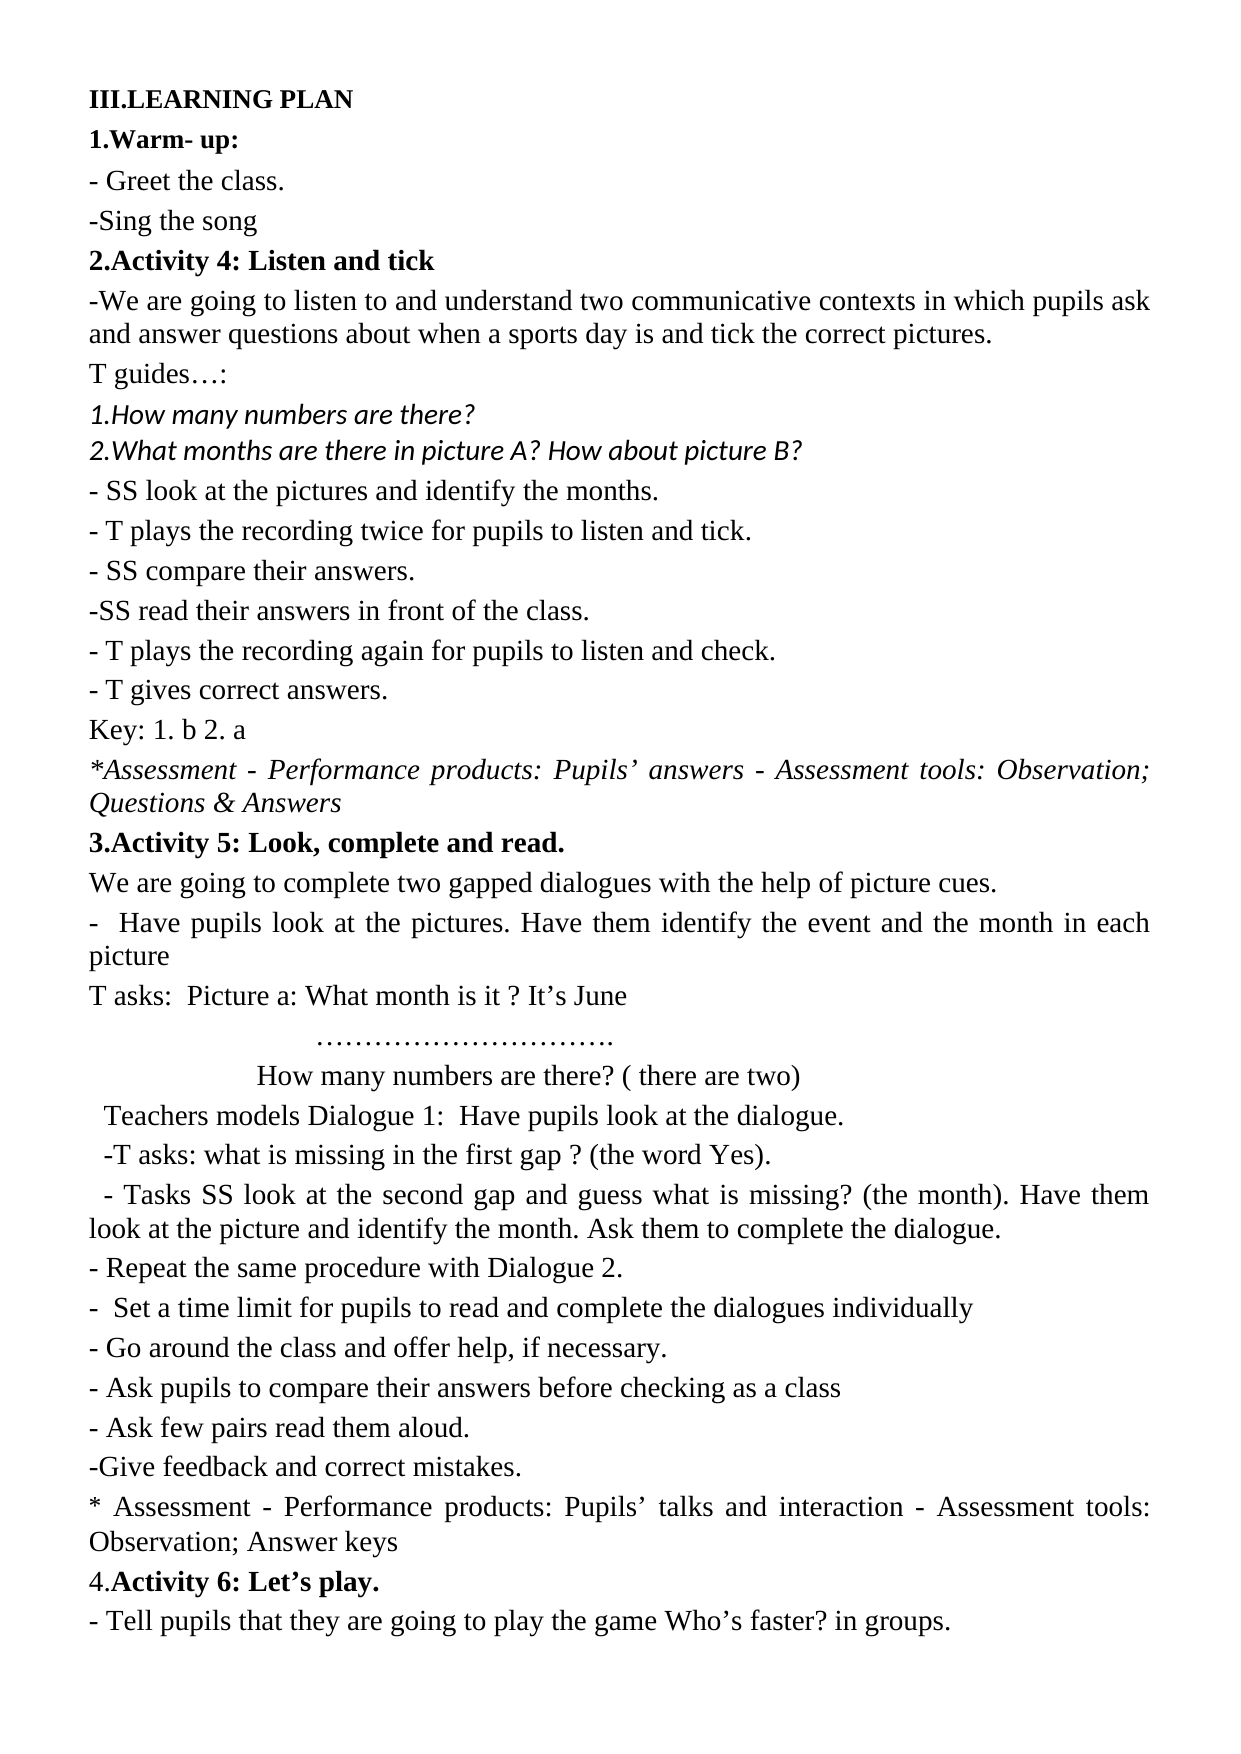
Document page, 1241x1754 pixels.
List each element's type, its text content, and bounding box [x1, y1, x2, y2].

text -We are going to listen to and understand two communicative contexts in which pupils ask and answer questions about when a sports day is and tick the correct pictures. [89, 283, 1152, 350]
text How many numbers are there? ( there are two) [89, 1058, 1152, 1091]
text - Greet the class. [89, 163, 1152, 197]
text III.LEARNING PLAN [89, 83, 1186, 114]
text - T plays the recording again for pupils to listen and check. [89, 633, 1152, 666]
text Teachers models Dialogue 1: Have pupils look at the dialogue. [89, 1098, 1152, 1131]
text - Tell pupils that they are going to play the game Who’s faster? in groups. [89, 1603, 1152, 1637]
text - SS compare their answers. [89, 553, 1152, 587]
text -Sing the song [89, 203, 1152, 237]
text - Set a time limit for pupils to read and complete the dialogues individually [89, 1290, 1152, 1324]
text - Ask pupils to compare their answers before checking as a class [89, 1370, 1152, 1403]
text * Assessment - Performance products: Pupils’ talks and interaction - Assessment tools: Observation; Answer keys [89, 1489, 1152, 1557]
text T asks: Picture a: What month is it ? It’s June [89, 978, 1152, 1012]
text -Give feedback and correct mistakes. [89, 1449, 1152, 1483]
text 4.Activity 6: Let’s play. [89, 1564, 1152, 1597]
list 2.What months are there in picture A? How about picture B? [89, 432, 1186, 467]
text …………………………. [89, 1018, 1152, 1052]
text Key: 1. b 2. a [89, 712, 1152, 746]
text - Tasks SS look at the second gap and guess what is missing? (the month). Have them look at the picture and identify the month. Ask them to complete the dialogue. [89, 1177, 1152, 1244]
text - Ask few pairs read them aloud. [89, 1410, 1152, 1443]
text - Repeat the same procedure with Dialogue 2. [89, 1251, 1152, 1284]
text We are going to complete two gapped dialogues with the help of picture cues. [89, 865, 1152, 899]
text 2.Activity 4: Listen and tick [89, 243, 1152, 277]
text - Have pupils look at the pictures. Have them identify the event and the month in each picture [89, 905, 1152, 972]
text -SS read their answers in front of the class. [89, 593, 1152, 626]
text - T plays the recording twice for pupils to listen and tick. [89, 513, 1152, 547]
text -T asks: what is missing in the first gap ? (the word Yes). [89, 1137, 1152, 1171]
text 1.Warm- up: [89, 123, 1186, 154]
text T guides…: [89, 356, 1142, 390]
text - Go around the class and offer help, if necessary. [89, 1330, 1152, 1364]
text *Assessment - Performance products: Pupils’ answers - Assessment tools: Observation; Questions & Answers [89, 752, 1152, 819]
text - T gives correct answers. [89, 672, 1152, 706]
text 3.Activity 5: Look, complete and read. [89, 825, 1152, 859]
text - SS look at the pictures and identify the months. [89, 473, 1152, 507]
list 1.How many numbers are there? [89, 396, 1186, 432]
